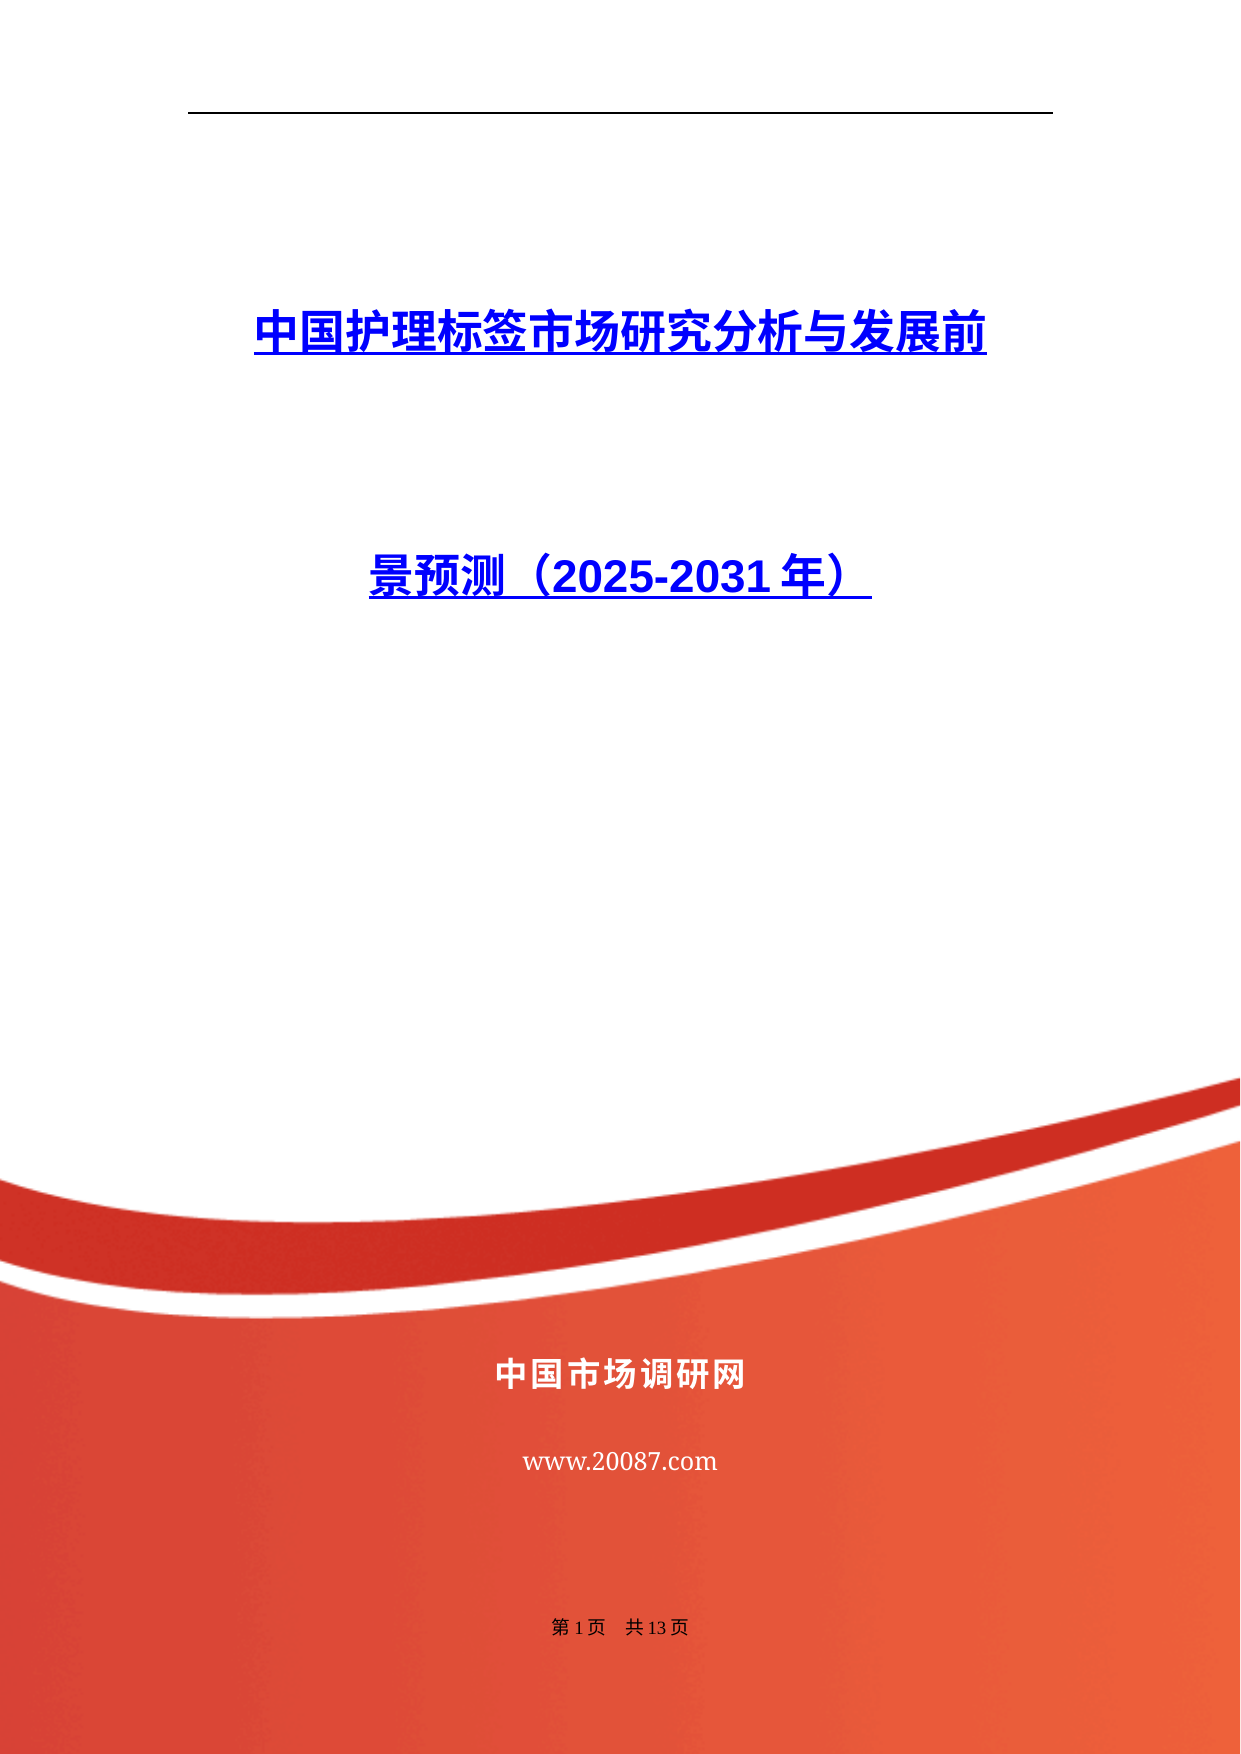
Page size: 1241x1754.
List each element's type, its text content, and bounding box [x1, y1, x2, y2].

picture [0, 1006, 1241, 1754]
subtitle 中国市场调研网 [187, 1339, 1053, 1404]
table_header 中国护理标签市场研究分析与发展前景预测（2025-2031年） [188, 207, 1053, 773]
text www.20087.com [187, 1428, 1053, 1493]
